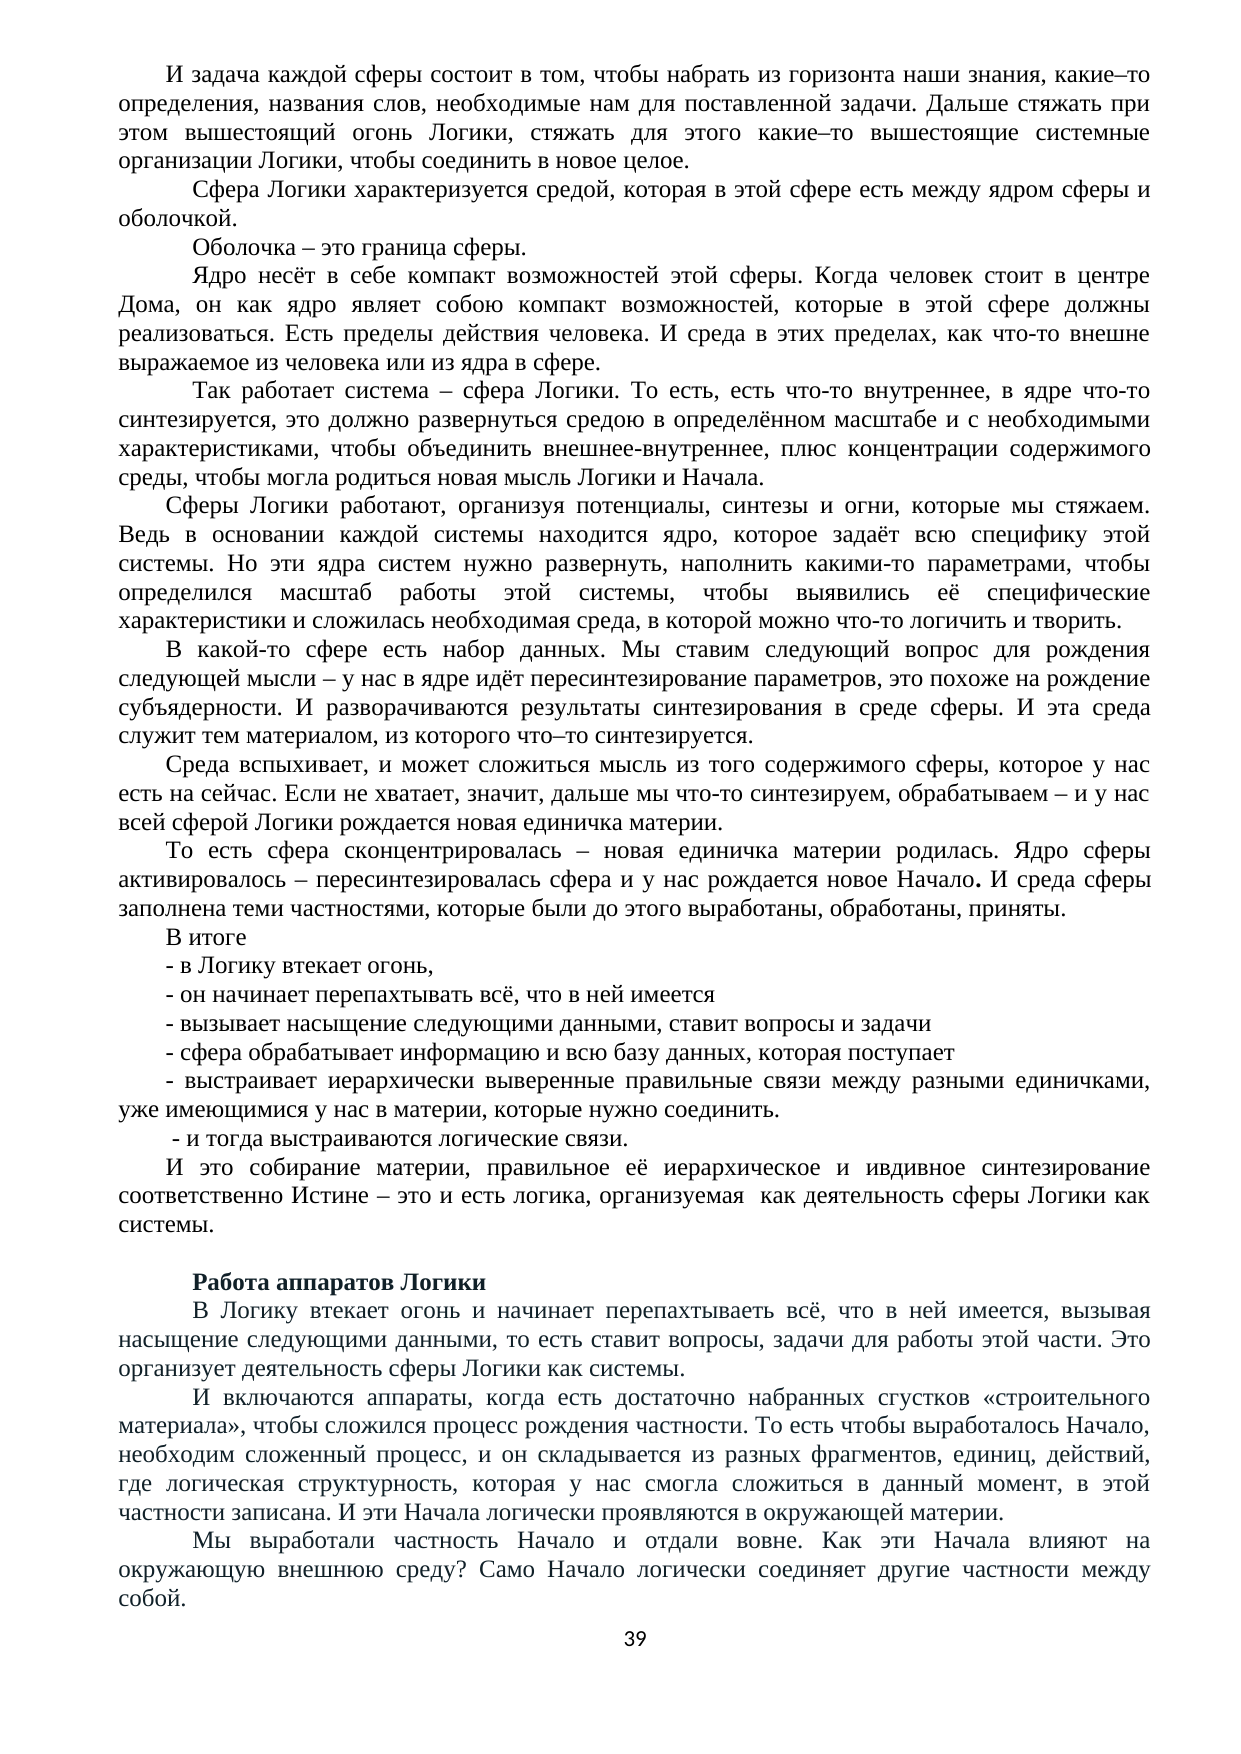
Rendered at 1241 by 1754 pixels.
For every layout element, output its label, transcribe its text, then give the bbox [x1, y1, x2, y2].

text Среда вспыхивает, и может сложиться мысль из того содержимого сферы, которое у нас есть на сейчас. Если не хватает, значит, дальше мы что-то синтезируем, обрабатываем – и у нас всей сферой Логики рождается новая единичка материи. [118, 749, 1152, 835]
text В какой-то сфере есть набор данных. Мы ставим следующий вопрос для рождения следующей мысли – у нас в ядре идёт пересинтезирование параметров, это похоже на рождение субъядерности. И разворачиваются результаты синтезирования в среде сферы. И эта среда служит тем материалом, из которого что–то синтезируется. [118, 634, 1152, 749]
text Сфера Логики характеризуется средой, которая в этой сфере есть между ядром сферы и оболочкой. [118, 174, 1152, 232]
text - и тогда выстраиваются логические связи. [118, 1123, 1152, 1152]
text - в Логику втекает огонь, [118, 950, 1152, 979]
text Сферы Логики работают, организуя потенциалы, синтезы и огни, которые мы стяжаем. Ведь в основании каждой системы находится ядро, которое задаёт всю специфику этой системы. Но эти ядра систем нужно развернуть, наполнить какими-то параметрами, чтобы определился масштаб работы этой системы, чтобы выявились её специфические характеристики и сложилась необходимая среда, в которой можно что-то логичить и творить. [118, 490, 1152, 634]
text И задача каждой сферы состоит в том, чтобы набрать из горизонта наши знания, какие–то определения, названия слов, необходимые нам для поставленной задачи. Дальше стяжать при этом вышестоящий огонь Логики, стяжать для этого какие–то вышестоящие системные организации Логики, чтобы соединить в новое целое. [118, 59, 1152, 174]
text Ядро несёт в себе компакт возможностей этой сферы. Когда человек стоит в центре Дома, он как ядро являет собою компакт возможностей, которые в этой сфере должны реализоваться. Есть пределы действия человека. И среда в этих пределах, как что-то внешне выражаемое из человека или из ядра в сфере. [118, 260, 1152, 375]
text - сфера обрабатывает информацию и всю базу данных, которая поступает [118, 1037, 1152, 1065]
text И включаются аппараты, когда есть достаточно набранных сгустков «строительного материала», чтобы сложился процесс рождения частности. То есть чтобы выработалось Начало, необходим сложенный процесс, и он складывается из разных фрагментов, единиц, действий, где логическая структурность, которая у нас смогла сложиться в данный момент, в этой частности записана. И эти Начала логически проявляются в окружающей материи. [118, 1382, 1152, 1525]
text Оболочка – это граница сферы. [118, 232, 1152, 260]
text Работа аппаратов Логики [118, 1267, 1152, 1295]
text В итоге [118, 922, 1152, 950]
text Мы выработали частность Начало и отдали вовне. Как эти Начала влияют на окружающую внешнюю среду? Само Начало логически соединяет другие частности между собой. [118, 1525, 1152, 1612]
text - выстраивает иерархически выверенные правильные связи между разными единичками, уже имеющимися у нас в материи, которые нужно соединить. [118, 1065, 1152, 1123]
text В Логику втекает огонь и начинает перепахтываеть всё, что в ней имеется, вызывая насыщение следующими данными, то есть ставит вопросы, задачи для работы этой части. Это организует деятельность сферы Логики как системы. [118, 1295, 1152, 1382]
text - вызывает насыщение следующими данными, ставит вопросы и задачи [118, 1008, 1152, 1037]
text И это собирание материи, правильное её иерархическое и ивдивное синтезирование соответственно Истине – это и есть логика, организуемая как деятельность сферы Логики как системы. [118, 1152, 1152, 1238]
text То есть сфера сконцентрировалась – новая единичка материи родилась. Ядро сферы активировалось – пересинтезировалась сфера и у нас рождается новое Начало. И среда сферы заполнена теми частностями, которые были до этого выработаны, обработаны, приняты. [118, 835, 1152, 922]
text Так работает система – сфера Логики. То есть, есть что-то внутреннее, в ядре что-то синтезируется, это должно развернуться средою в определённом масштабе и с необходимыми характеристиками, чтобы объединить внешнее-внутреннее, плюс концентрации содержимого среды, чтобы могла родиться новая мысль Логики и Начала. [118, 375, 1152, 490]
text - он начинает перепахтывать всё, что в ней имеется [118, 979, 1152, 1008]
